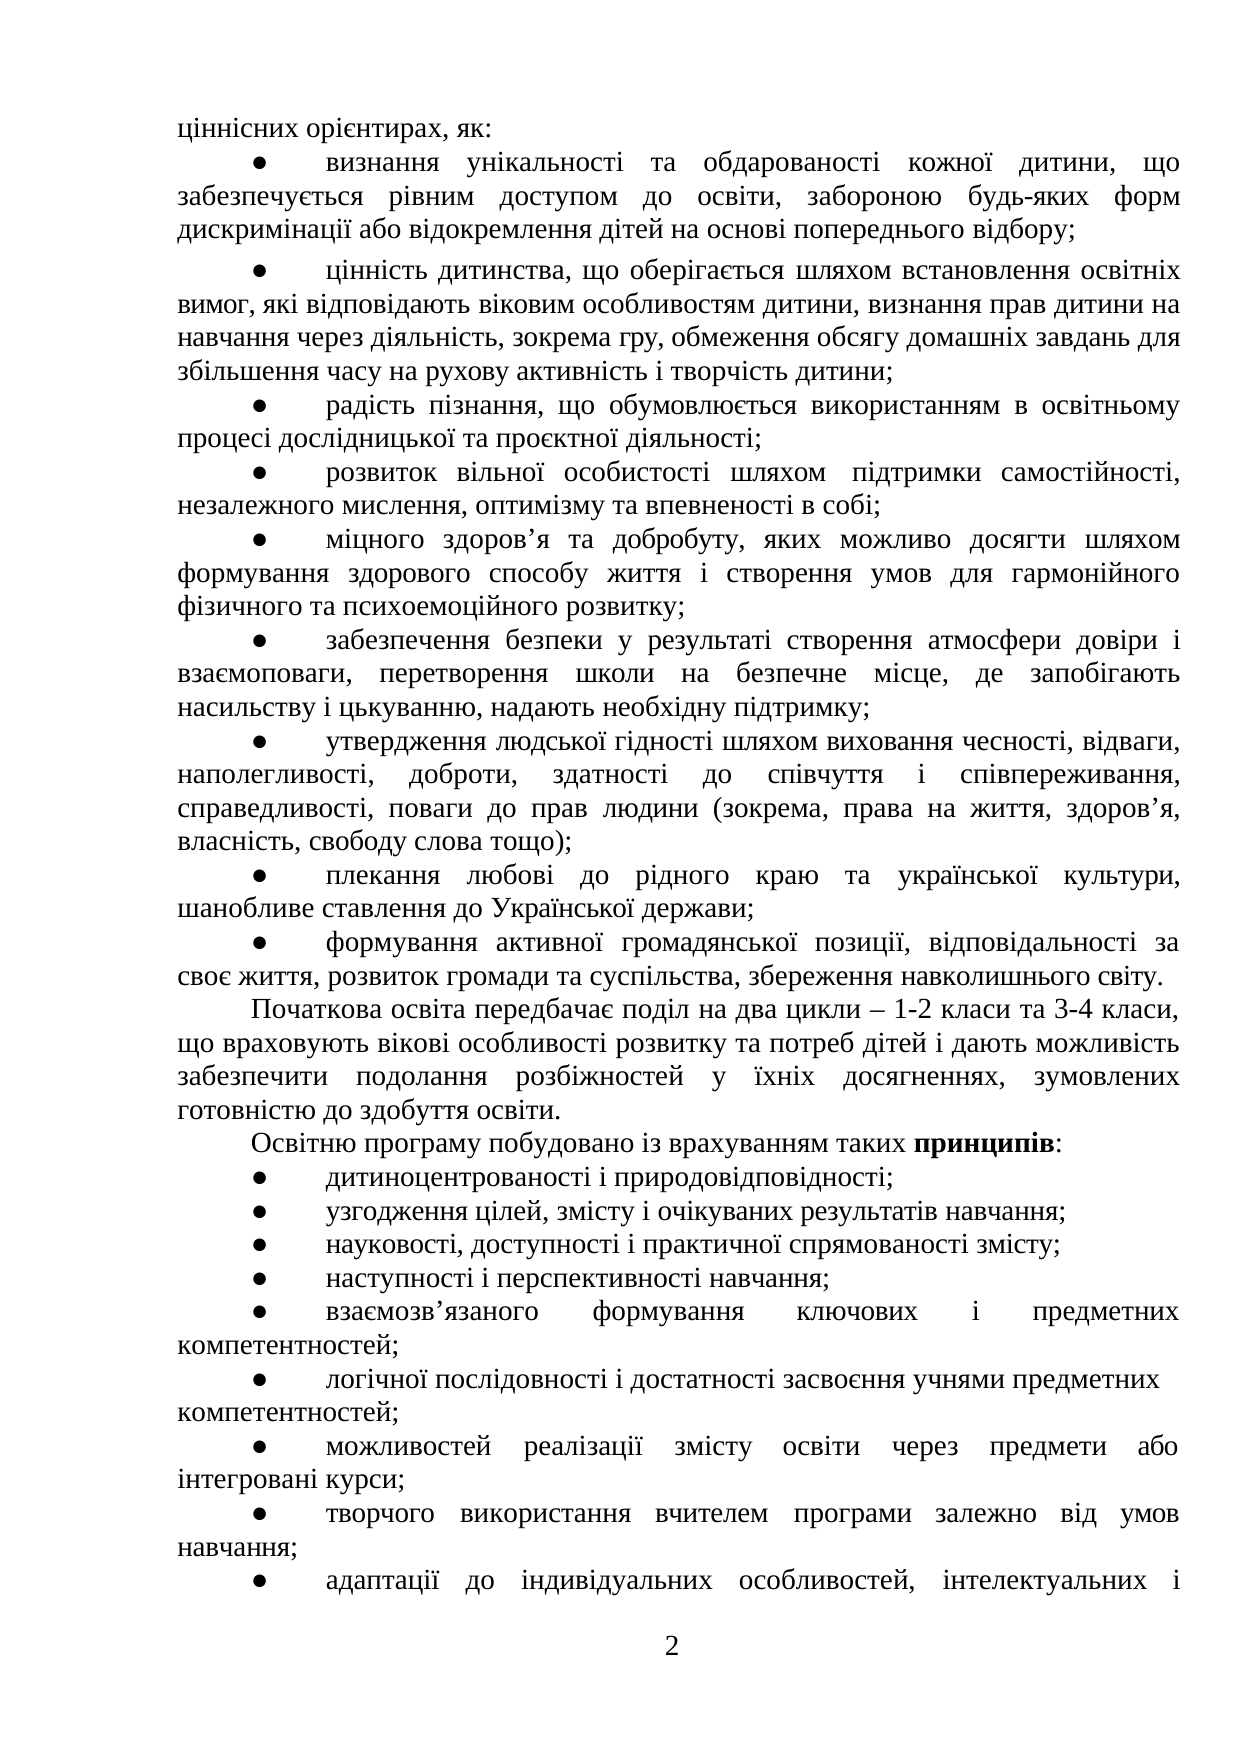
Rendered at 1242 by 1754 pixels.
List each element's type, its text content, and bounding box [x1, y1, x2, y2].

list науковості, доступності і практичної спрямованості змісту; [251, 1226, 1196, 1260]
text Початкова освіта передбачає поділ на два цикли – 1-2 класи та 3-4 класи, що враховують вікові особливості розвитку та потреб дітей і дають можливість забезпечити подолання розбіжностей у їхніх досягненнях, зумовлених готовністю до здобуття освіти. [177, 991, 1181, 1125]
list міцного здоров’я та добробуту, яких можливо досягти шляхом формування здорового способу життя і створення умов для гармонійного фізичного та психоемоційного розвитку; [177, 521, 1180, 622]
list формування активної громадянської позиції, відповідальності за своє життя, розвиток громади та суспільства, збереження навколишнього світу. [177, 924, 1180, 991]
list логічної послідовності і достатності засвоєння учнями предметних компетентностей; [177, 1361, 1181, 1428]
list узгодження цілей, змісту і очікуваних результатів навчання; [251, 1192, 1196, 1226]
list утвердження людської гідності шляхом виховання чесності, відваги, наполегливості, доброти, здатності до співчуття і співпереживання, справедливості, поваги до прав людини (зокрема, права на життя, здоров’я, власність, свободу слова тощо); [177, 722, 1181, 857]
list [177, 1562, 1181, 1596]
list забезпечення безпеки у результаті створення атмосфери довіри і взаємоповаги, перетворення школи на безпечне місце, де запобігають насильству і цькуванню, надають необхідну підтримку; [177, 622, 1181, 722]
list визнання унікальності та обдарованості кожної дитини, що забезпечується рівним доступом до освіти, забороною будь-яких форм дискримінації або відокремлення дітей на основі попереднього відбору; [177, 144, 1180, 245]
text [177, 110, 1180, 144]
list розвиток вільної особистості шляхом підтримки самостійності, незалежного мислення, оптимізму та впевненості в собі; [177, 454, 1181, 521]
list радість пізнання, що обумовлюється використанням в освітньому процесі дослідницької та проєктної діяльності; [177, 387, 1181, 454]
list взаємозв’язаного формування ключових і предметних компетентностей; [177, 1293, 1180, 1361]
text Освітню програму побудовано із врахуванням таких принципів: [251, 1125, 1196, 1159]
list цінність дитинства, що оберігається шляхом встановлення освітніх вимог, які відповідають віковим особливостям дитини, визнання прав дитини на навчання через діяльність, зокрема гру, обмеження обсягу домашніх завдань для збільшення часу на рухову активність і творчість дитини; [177, 252, 1181, 387]
list плекання любові до рідного краю та української культури, шанобливе ставлення до Української держави; [177, 857, 1181, 924]
list дитиноцентрованості і природовідповідності; [251, 1159, 1196, 1192]
list наступності і перспективності навчання; [251, 1260, 1196, 1293]
list творчого використання вчителем програми залежно від умов навчання; [177, 1495, 1181, 1562]
list можливостей реалізації змісту освіти через предмети або інтегровані курси; [177, 1428, 1180, 1495]
